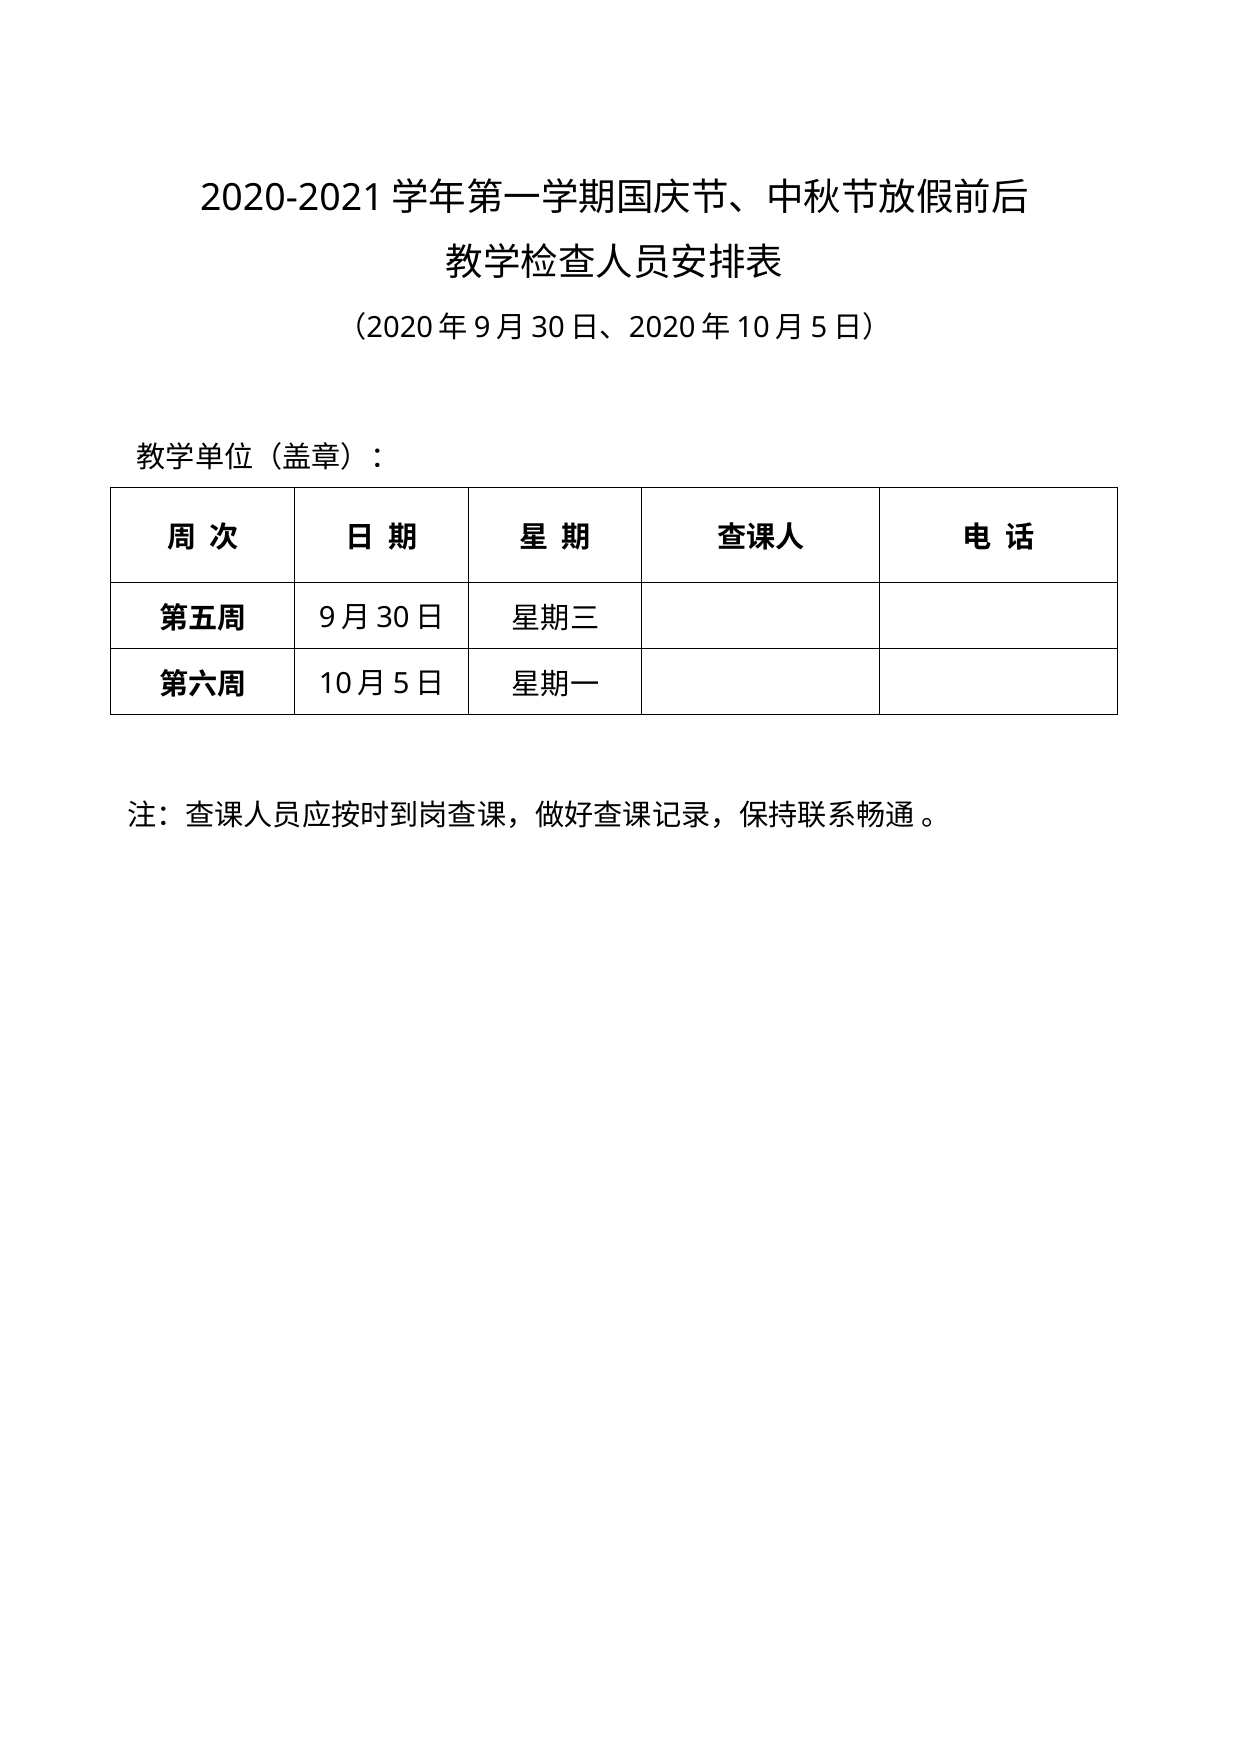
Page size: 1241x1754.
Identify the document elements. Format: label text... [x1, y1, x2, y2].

table_cell 第六周 [111, 649, 294, 714]
table_cell 第五周 [111, 583, 294, 648]
table_cell （2020年9月30日、2020年10月5日） 教学单位（盖章）： [111, 292, 1117, 487]
table_cell 周 次 [111, 488, 294, 582]
table_cell 日 期 [295, 488, 468, 582]
table_cell 电 话 [880, 488, 1117, 582]
table_cell 星期三 [469, 583, 641, 648]
table_cell [642, 583, 879, 648]
table_cell [880, 649, 1117, 714]
table_cell [642, 649, 879, 714]
table_cell 星 期 [469, 488, 641, 582]
table_cell 10月5日 [295, 649, 468, 714]
table_header 2020-2021学年第一学期国庆节、中秋节放假前后 教学检查人员安排表 [111, 162, 1117, 292]
table_cell 星期一 [469, 649, 641, 714]
table_cell [880, 583, 1117, 648]
text 注：查课人员应按时到岗查课，做好查课记录，保持联系畅通 。 [112, 780, 1128, 845]
table_cell 查课人 [642, 488, 879, 582]
table_cell 9月30日 [295, 583, 468, 648]
